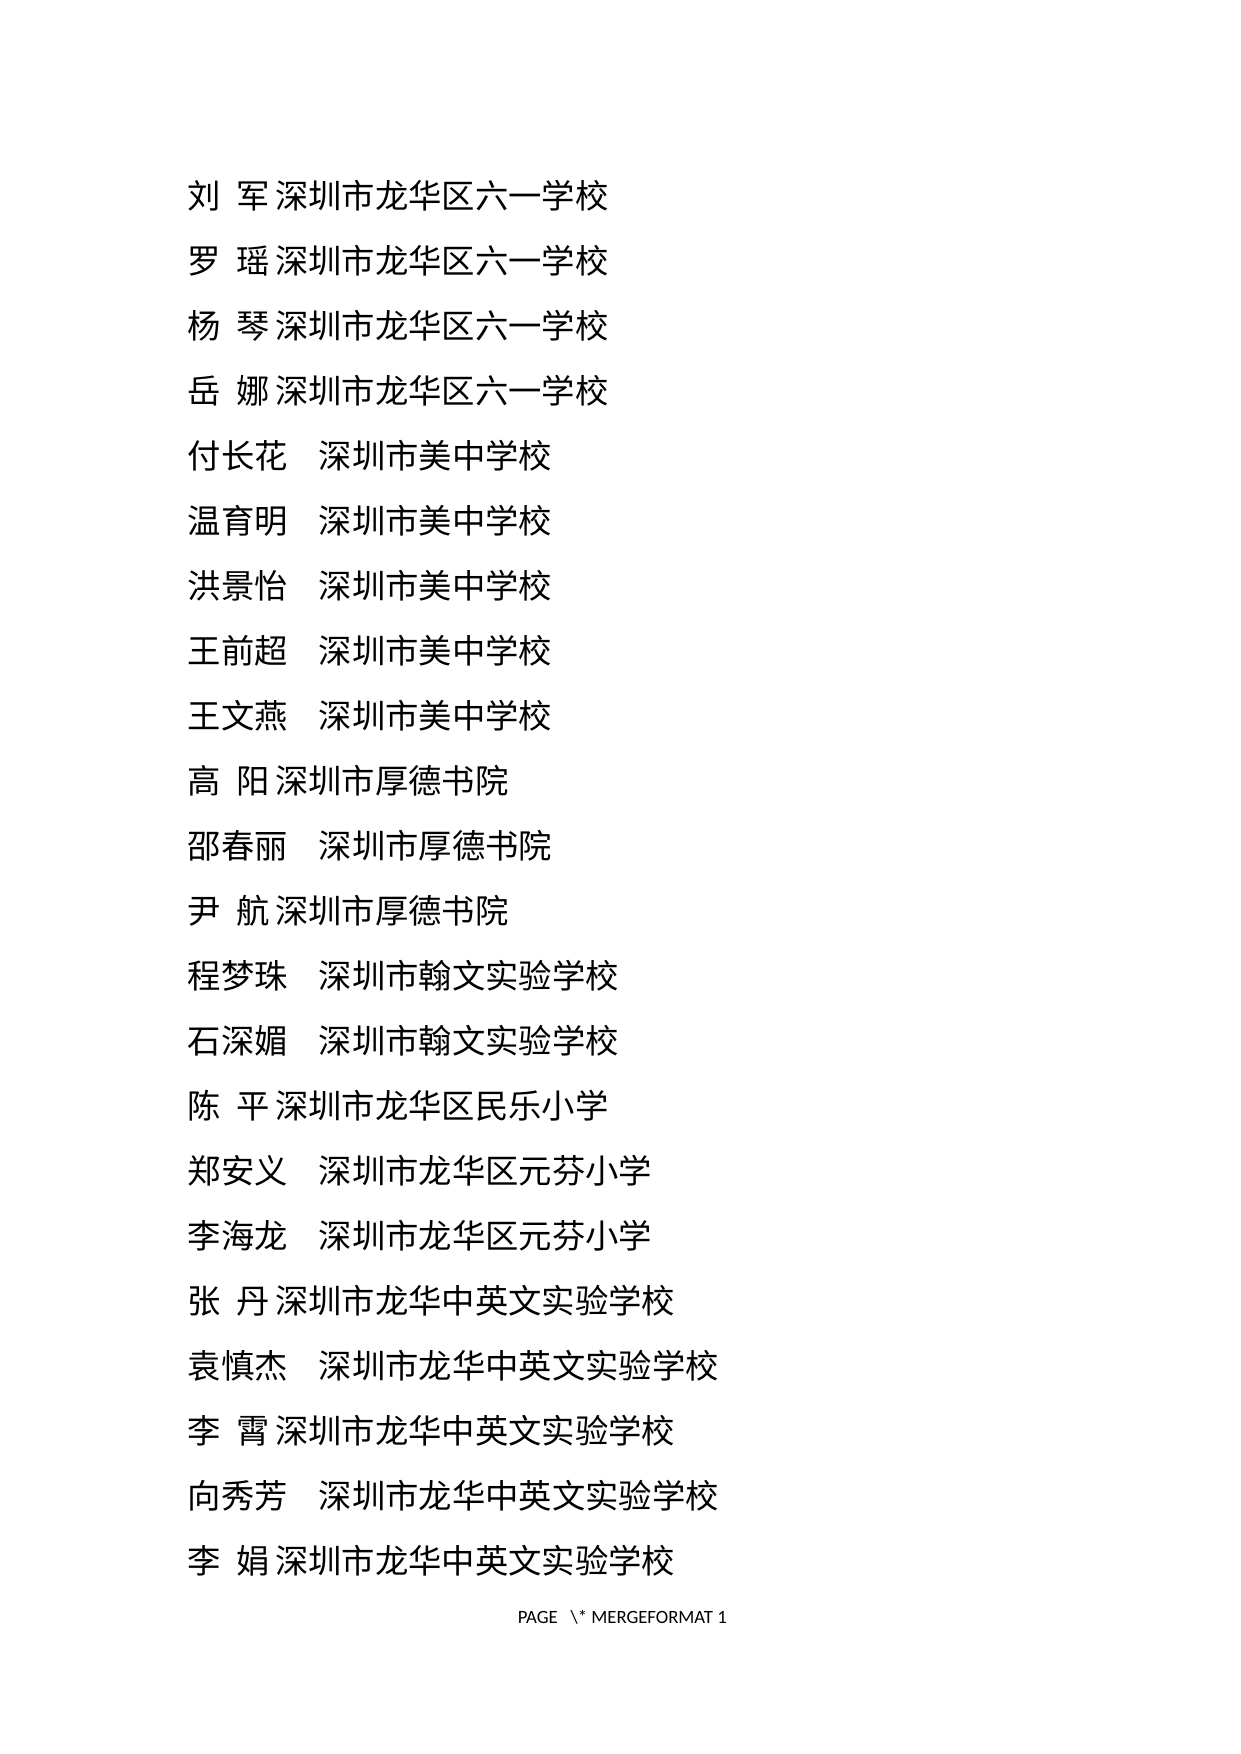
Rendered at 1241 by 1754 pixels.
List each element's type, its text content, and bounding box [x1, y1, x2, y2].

text 袁慎杰 深圳市龙华中英文实验学校 [187, 1332, 1053, 1397]
text 岳 娜 深圳市龙华区六一学校 [187, 357, 1053, 422]
text 王文燕 深圳市美中学校 [187, 682, 1053, 747]
text 洪景怡 深圳市美中学校 [187, 552, 1053, 617]
text 张 丹 深圳市龙华中英文实验学校 [187, 1267, 1053, 1332]
text 温育明 深圳市美中学校 [187, 487, 1053, 552]
text 罗 瑶 深圳市龙华区六一学校 [187, 227, 1053, 292]
text 付长花 深圳市美中学校 [187, 422, 1053, 487]
text 邵春丽 深圳市厚德书院 [187, 812, 1053, 877]
text 李 娟 深圳市龙华中英文实验学校 [187, 1527, 1053, 1592]
text 程梦珠 深圳市翰文实验学校 [187, 942, 1053, 1007]
text 刘 军 深圳市龙华区六一学校 [187, 162, 1053, 227]
text 高 阳 深圳市厚德书院 [187, 747, 1053, 812]
text 尹 航 深圳市厚德书院 [187, 877, 1053, 942]
text 陈 平 深圳市龙华区民乐小学 [187, 1072, 1053, 1137]
text 王前超 深圳市美中学校 [187, 617, 1053, 682]
text 李海龙 深圳市龙华区元芬小学 [187, 1202, 1053, 1267]
text 李 霄 深圳市龙华中英文实验学校 [187, 1397, 1053, 1462]
text 郑安义 深圳市龙华区元芬小学 [187, 1137, 1053, 1202]
text 向秀芳 深圳市龙华中英文实验学校 [187, 1462, 1053, 1527]
text 杨 琴 深圳市龙华区六一学校 [187, 292, 1053, 357]
text 石深媚 深圳市翰文实验学校 [187, 1007, 1053, 1072]
